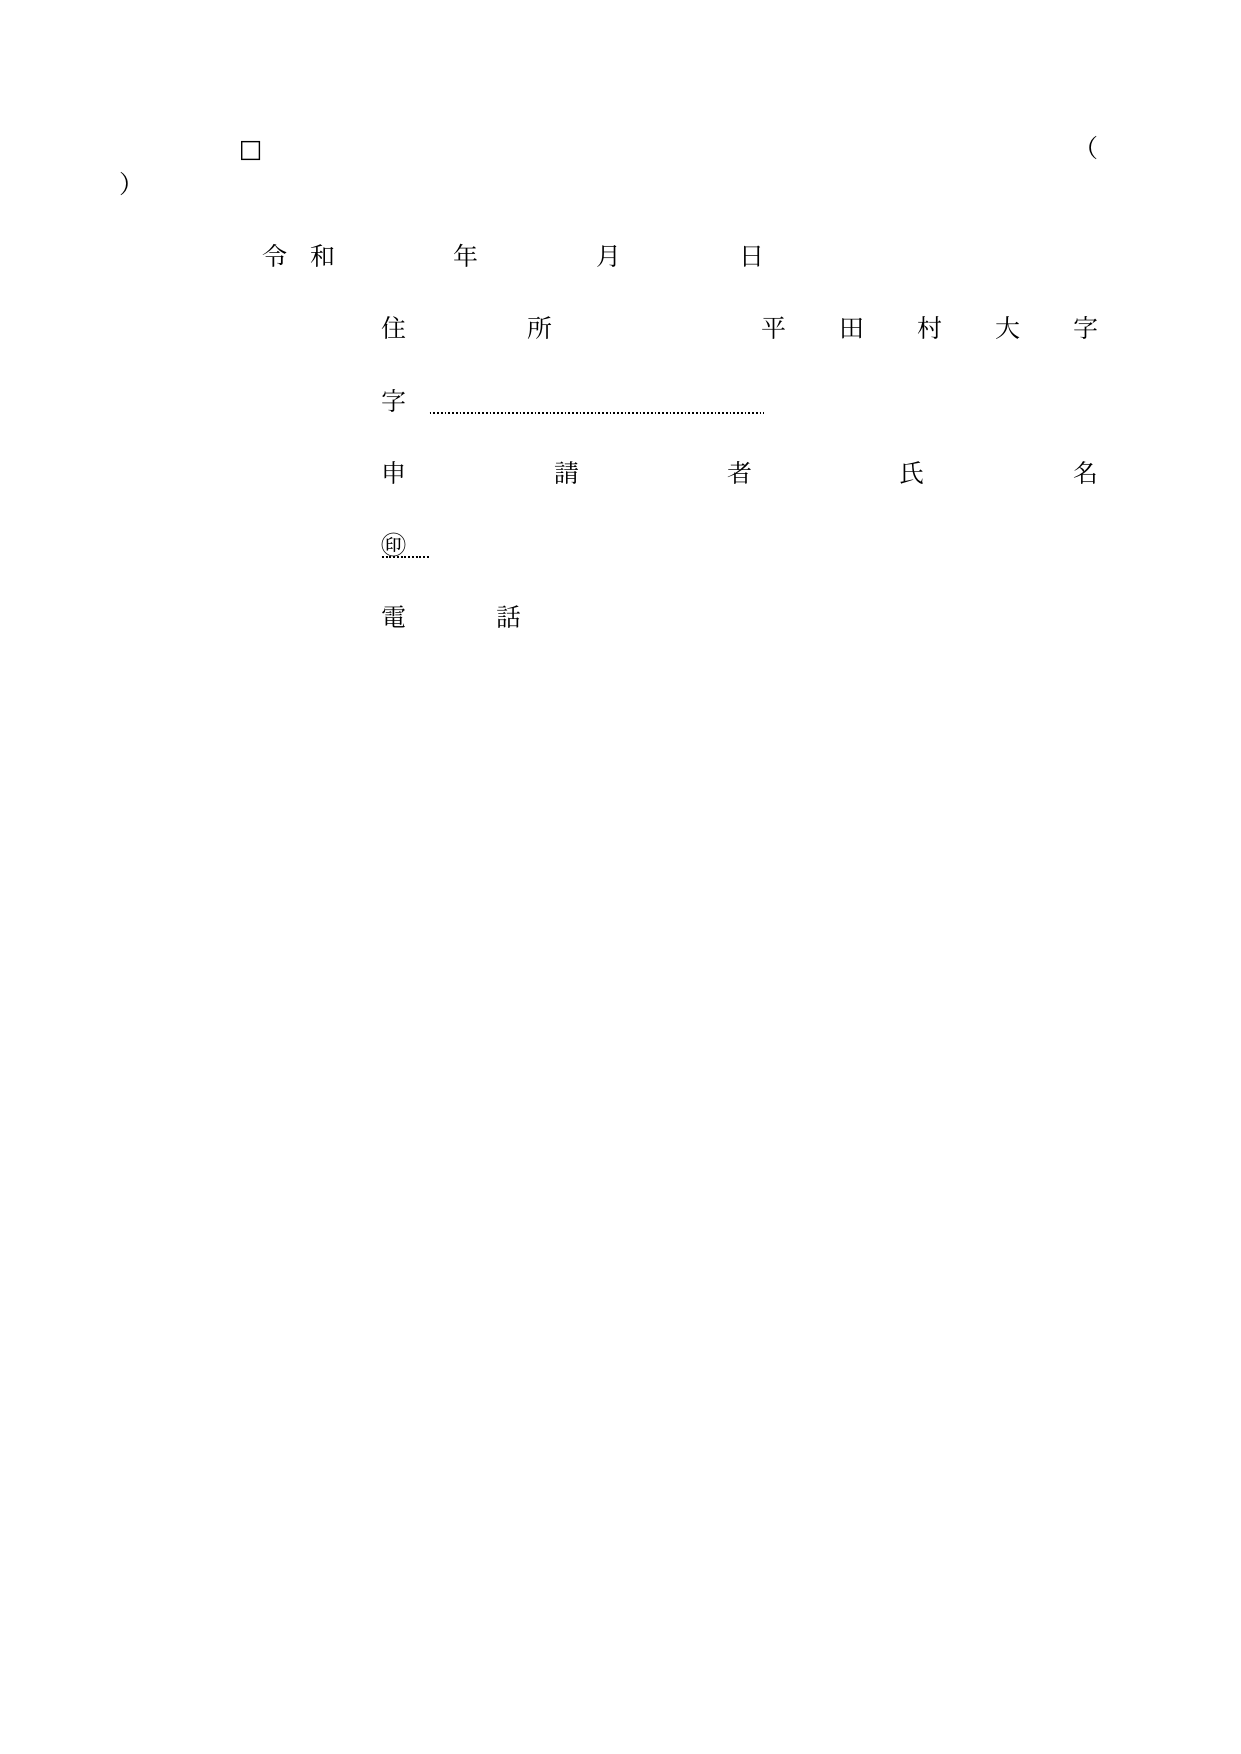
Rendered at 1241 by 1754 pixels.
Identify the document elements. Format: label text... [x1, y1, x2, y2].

text 電話 [358, 597, 1121, 633]
text □ （ ） [119, 129, 1121, 201]
text 申請者氏名 ㊞ [358, 453, 1121, 561]
text 令和 年 月 日 [119, 237, 1121, 273]
text 住所 平田村大字 字 [358, 309, 1121, 417]
